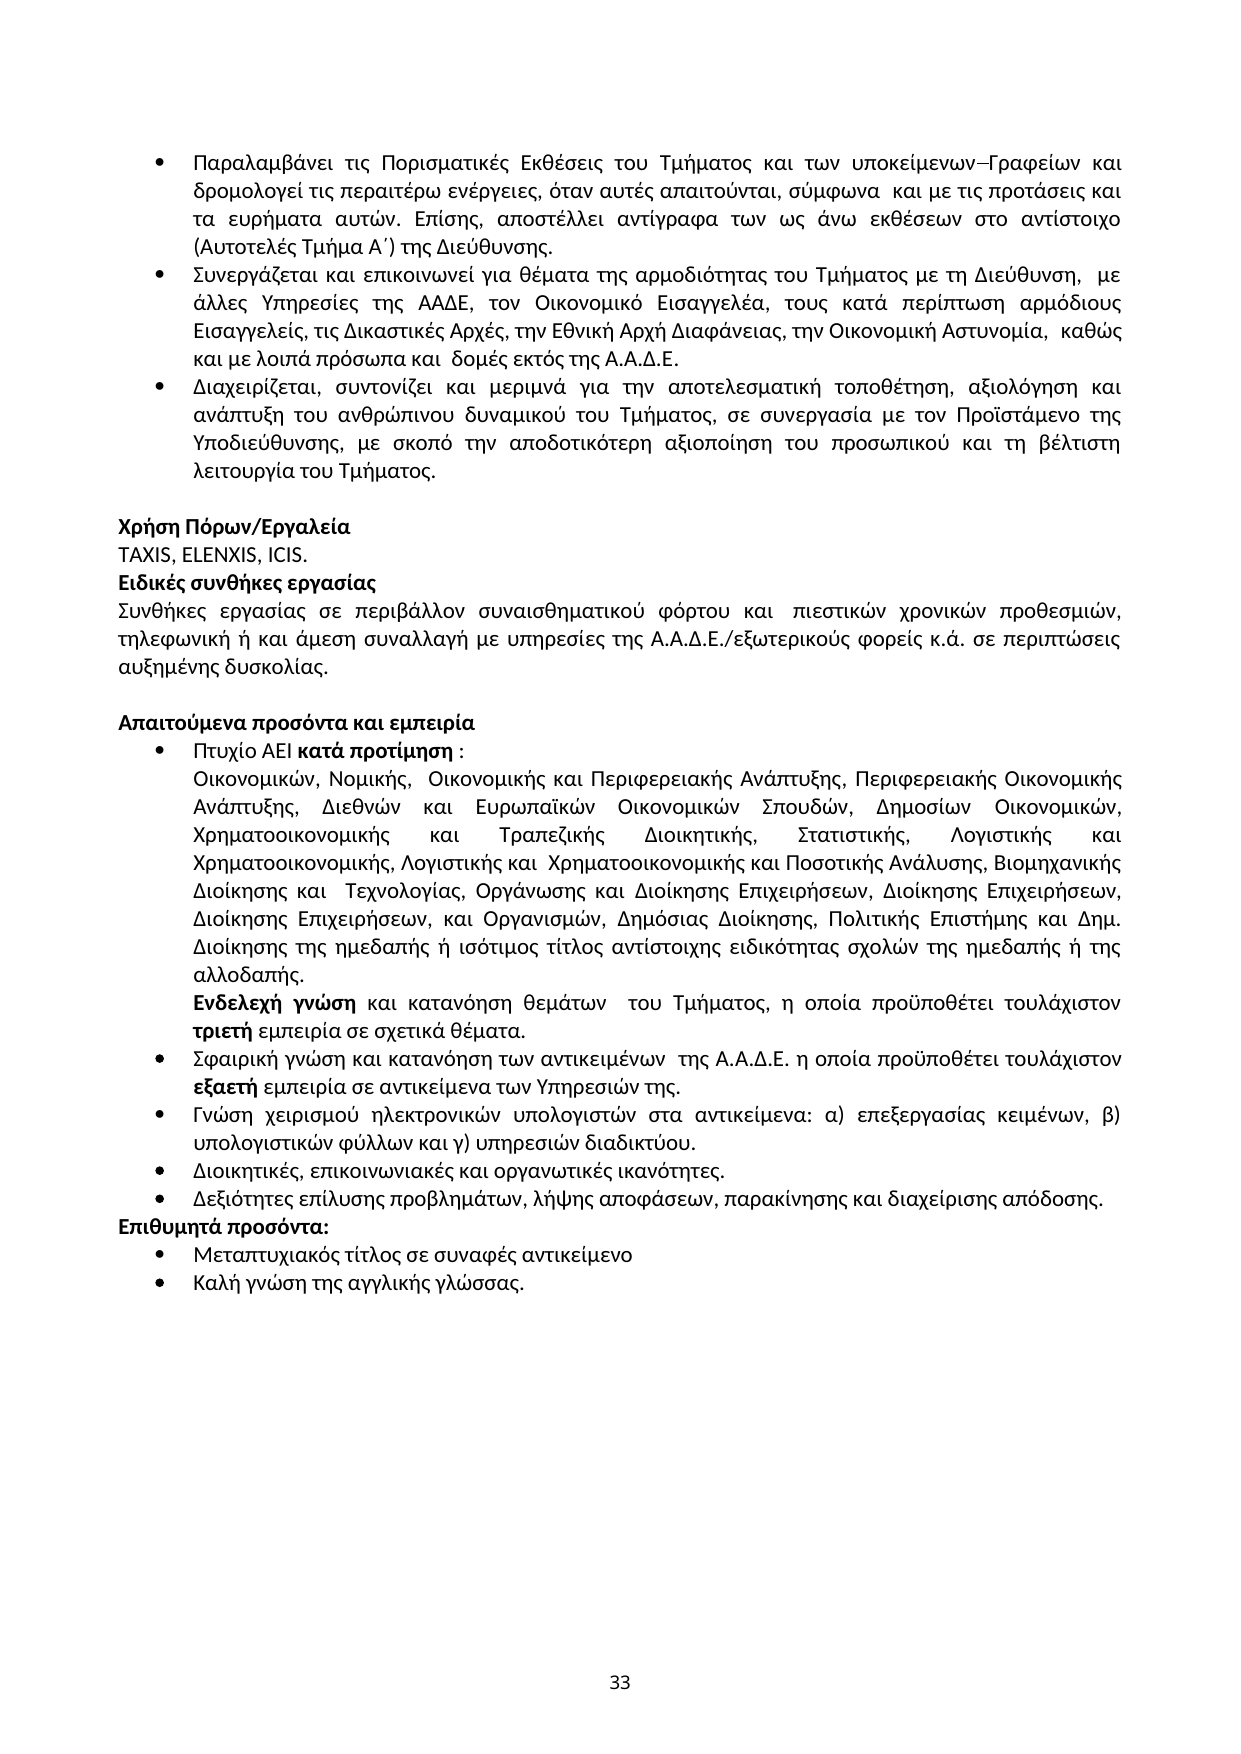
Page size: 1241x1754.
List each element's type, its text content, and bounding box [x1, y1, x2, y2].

list Πτυχίο ΑΕΙ κατά προτίμηση : [156, 736, 1122, 764]
list Συνεργάζεται και επικοινωνεί για θέματα της αρμοδιότητας του Τμήματος με τη Διεύθυνση, με άλλες Υπηρεσίες της ΑΑΔΕ, τον Οικονομικό Εισαγγελέα, τους κατά περίπτωση αρμόδιους Εισαγγελείς, τις Δικαστικές Αρχές, την Εθνική Αρχή Διαφάνειας, την Οικονομική Αστυνομία, καθώς και με λοιπά πρόσωπα και δομές εκτός της Α.Α.Δ.Ε. [156, 260, 1122, 372]
list Γνώση χειρισμού ηλεκτρονικών υπολογιστών στα αντικείμενα: α) επεξεργασίας κειμένων, β) υπολογιστικών φύλλων και γ) υπηρεσιών διαδικτύου. [156, 1100, 1122, 1156]
list Σφαιρική γνώση και κατανόηση των αντικειμένων της Α.A.Δ.Ε. η οποία προϋποθέτει τουλάχιστον εξαετή εμπειρία σε αντικείμενα των Υπηρεσιών της. [156, 1044, 1122, 1100]
text Απαιτούμενα προσόντα και εμπειρία [118, 708, 1122, 736]
list Διοικητικές, επικοινωνιακές και οργανωτικές ικανότητες. [156, 1156, 1122, 1184]
list Δεξιότητες επίλυσης προβλημάτων, λήψης αποφάσεων, παρακίνησης και διαχείρισης απόδοσης. [156, 1184, 1122, 1212]
text Ενδελεχή γνώση και κατανόηση θεμάτων του Τμήματος, η οποία προϋποθέτει τουλάχιστον τριετή εμπειρία σε σχετικά θέματα. [193, 988, 1122, 1044]
text TAXIS, ELENXIS, ICIS. [118, 540, 1122, 568]
list Μεταπτυχιακός τίτλος σε συναφές αντικείμενο [156, 1241, 1122, 1268]
list Διαχειρίζεται, συντονίζει και μεριμνά για την αποτελεσματική τοποθέτηση, αξιολόγηση και ανάπτυξη του ανθρώπινου δυναμικού του Τμήματος, σε συνεργασία με τον Προϊστάμενο της Υποδιεύθυνσης, με σκοπό την αποδοτικότερη αξιοποίηση του προσωπικού και τη βέλτιστη λειτουργία του Τμήματος. [156, 372, 1122, 484]
text Ειδικές συνθήκες εργασίας [118, 568, 1122, 596]
text Χρήση Πόρων/Εργαλεία [118, 512, 1122, 540]
text Επιθυμητά προσόντα: [118, 1212, 1122, 1241]
text Οικονομικών, Νομικής, Οικονομικής και Περιφερειακής Ανάπτυξης, Περιφερειακής Οικονομικής Ανάπτυξης, Διεθνών και Ευρωπαϊκών Οικονομικών Σπουδών, Δημοσίων Οικονομικών, Χρηματοοικονομικής και Τραπεζικής Διοικητικής, Στατιστικής, Λογιστικής και Χρηματοοικονομικής, Λογιστικής και Χρηματοοικονομικής και Ποσοτικής Ανάλυσης, Βιομηχανικής Διοίκησης και Τεχνολογίας, Οργάνωσης και Διοίκησης Επιχειρήσεων, Διοίκησης Επιχειρήσεων, Διοίκησης Επιχειρήσεων, και Οργανισμών, Δημόσιας Διοίκησης, Πολιτικής Επιστήμης και Δημ. Διοίκησης της ημεδαπής ή ισότιμος τίτλος αντίστοιχης ειδικότητας σχολών της ημεδαπής ή της αλλοδαπής. [193, 764, 1122, 988]
list Καλή γνώση της αγγλικής γλώσσας. [156, 1268, 1122, 1297]
text Συνθήκες εργασίας σε περιβάλλον συναισθηματικού φόρτου και πιεστικών χρονικών προθεσμιών, τηλεφωνική ή και άμεση συναλλαγή με υπηρεσίες της Α.Α.Δ.Ε./εξωτερικούς φορείς κ.ά. σε περιπτώσεις αυξημένης δυσκολίας. [118, 596, 1122, 680]
list Παραλαμβάνει τις Πορισματικές Εκθέσεις του Τμήματος και των υποκείμενων Γραφείων και δρομολογεί τις περαιτέρω ενέργειες, όταν αυτές απαιτούνται, σύμφωνα και με τις προτάσεις και τα ευρήματα αυτών. Επίσης, αποστέλλει αντίγραφα των ως άνω εκθέσεων στο αντίστοιχο (Αυτοτελές Τμήμα Α΄) της Διεύθυνσης. [156, 148, 1122, 260]
